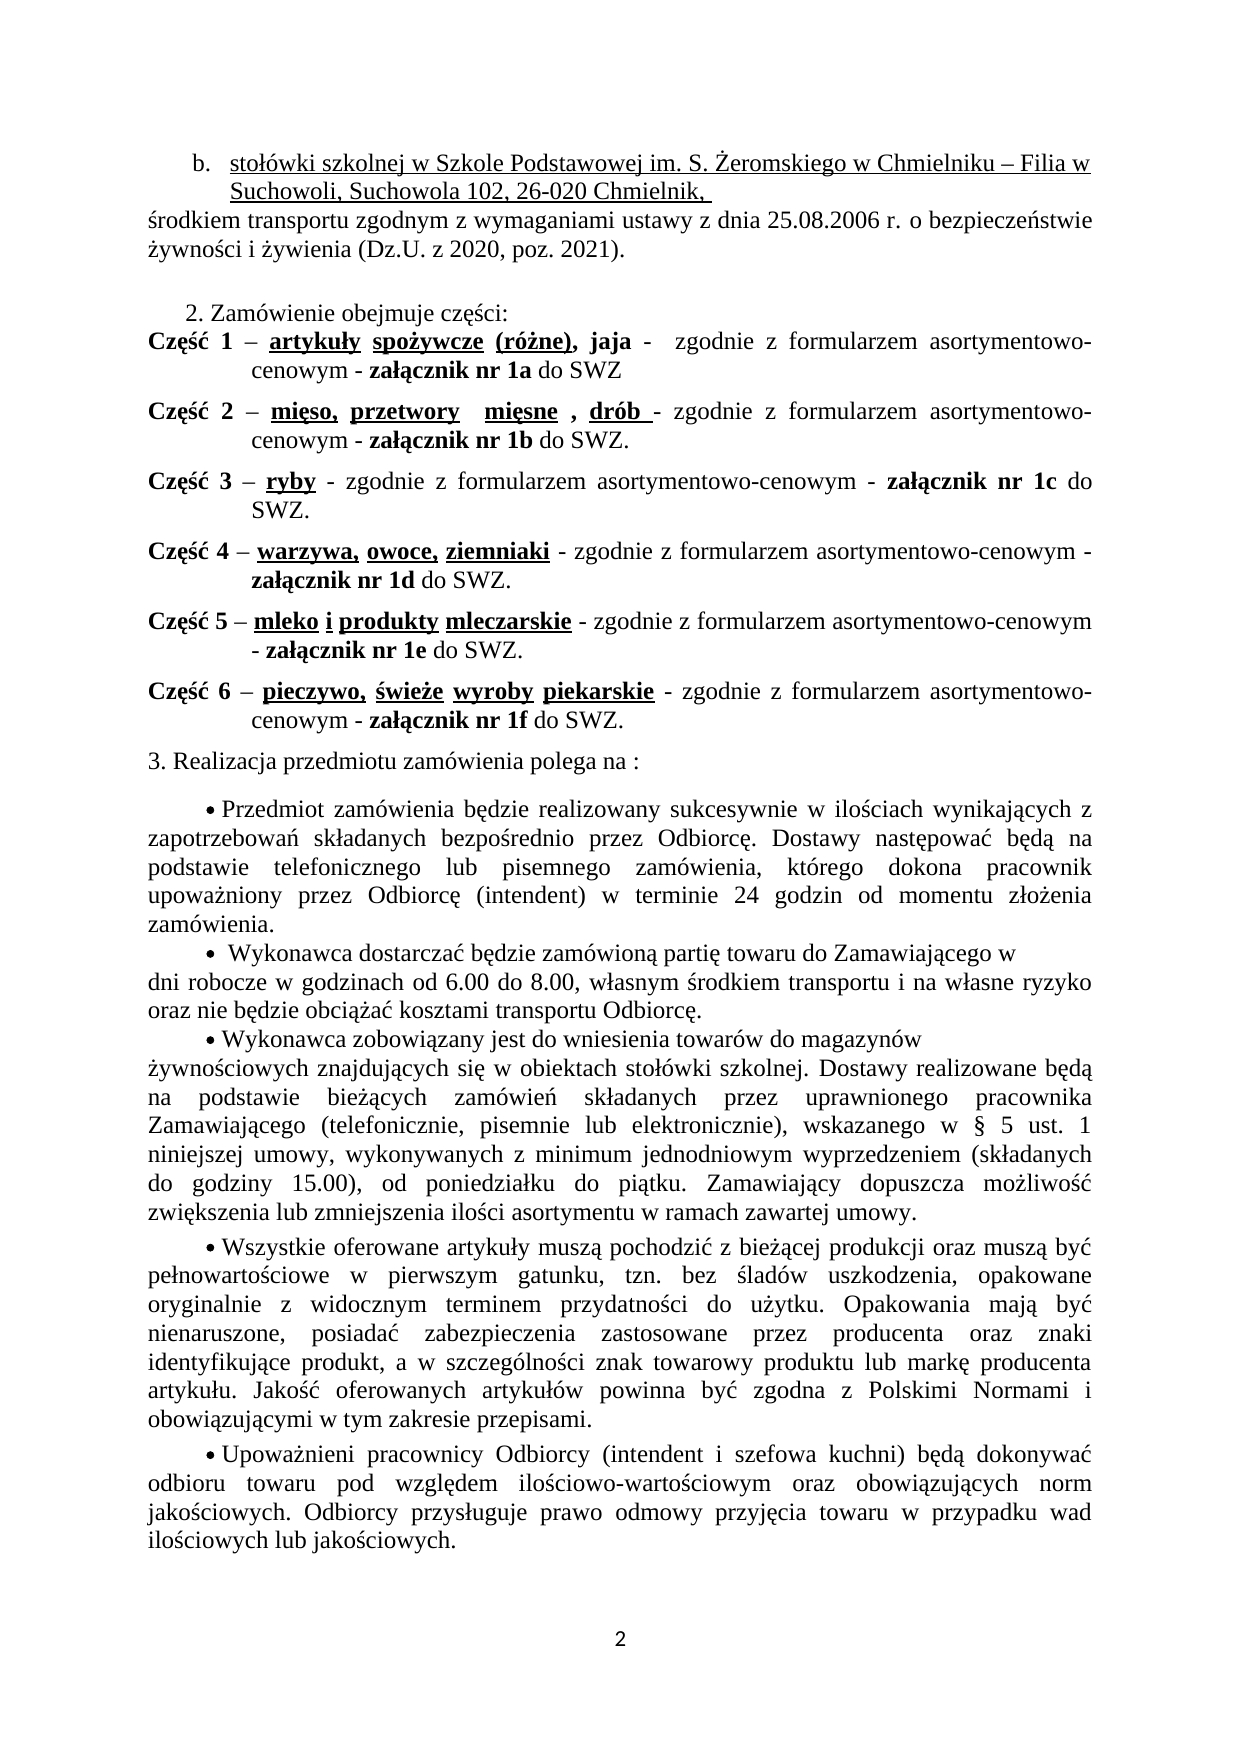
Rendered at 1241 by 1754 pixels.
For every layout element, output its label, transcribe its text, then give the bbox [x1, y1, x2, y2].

list Przedmiot zamówienia będzie realizowany sukcesywnie w ilościach wynikających z zapotrzebowań składanych bezpośrednio przez Odbiorcę. Dostawy następować będą na podstawie telefonicznego lub pisemnego zamówienia, którego dokona pracownik upoważniony przez Odbiorcę (intendent) w terminie 24 godzin od momentu złożenia zamówienia. [148, 794, 1093, 938]
text 3. Realizacja przedmiotu zamówienia polega na : [148, 746, 1093, 775]
text Część 4 – warzywa, owoce, ziemniaki - zgodnie z formularzem asortymentowo-cenowym - załącznik nr 1d do SWZ. [148, 536, 1093, 594]
list Wykonawca zobowiązany jest do wniesienia towarów do magazynów [148, 1024, 1093, 1053]
text Część 2 – mięso, przetwory mięsne , drób - zgodnie z formularzem asortymentowo-cenowym - załącznik nr 1b do SWZ. [148, 396, 1093, 454]
list Wykonawca dostarczać będzie zamówioną partię towaru do Zamawiającego w [148, 938, 1093, 967]
text Część 3 – ryby - zgodnie z formularzem asortymentowo-cenowym - załącznik nr 1c do SWZ. [148, 466, 1093, 524]
list Wszystkie oferowane artykuły muszą pochodzić z bieżącej produkcji oraz muszą być pełnowartościowe w pierwszym gatunku, tzn. bez śladów uszkodzenia, opakowane oryginalnie z widocznym terminem przydatności do użytku. Opakowania mają być nienaruszone, posiadać zabezpieczenia zastosowane przez producenta oraz znaki identyfikujące produkt, a w szczególności znak towarowy produktu lub markę producenta artykułu. Jakość oferowanych artykułów powinna być zgodna z Polskimi Normami i obowiązującymi w tym zakresie przepisami. [148, 1232, 1093, 1433]
text żywnościowych znajdujących się w obiektach stołówki szkolnej. Dostawy realizowane będą na podstawie bieżących zamówień składanych przez uprawnionego pracownika Zamawiającego (telefonicznie, pisemnie lub elektronicznie), wskazanego w § 5 ust. 1 niniejszej umowy, wykonywanych z minimum jednodniowym wyprzedzeniem (składanych do godziny 15.00), od poniedziałku do piątku. Zamawiający dopuszcza możliwość zwiększenia lub zmniejszenia ilości asortymentu w ramach zawartej umowy. [148, 1053, 1093, 1225]
text 2. Zamówienie obejmuje części: [185, 298, 1093, 326]
text Część 6 – pieczywo, świeże wyroby piekarskie - zgodnie z formularzem asortymentowo-cenowym - załącznik nr 1f do SWZ. [148, 676, 1093, 734]
text środkiem transportu zgodnym z wymaganiami ustawy z dnia 25.08.2006 r. o bezpieczeństwie żywności i żywienia (Dz.U. z 2020, poz. 2021). [148, 205, 1093, 263]
text Część 5 – mleko i produkty mleczarskie - zgodnie z formularzem asortymentowo-cenowym - załącznik nr 1e do SWZ. [148, 606, 1093, 664]
list Upoważnieni pracownicy Odbiorcy (intendent i szefowa kuchni) będą dokonywać odbioru towaru pod względem ilościowo-wartościowym oraz obowiązujących norm jakościowych. Odbiorcy przysługuje prawo odmowy przyjęcia towaru w przypadku wad ilościowych lub jakościowych. [148, 1439, 1093, 1554]
list stołówki szkolnej w Szkole Podstawowej im. S. Żeromskiego w Chmielniku – Filia w Suchowoli, Suchowola 102, 26-020 Chmielnik, [192, 148, 1093, 205]
text dni robocze w godzinach od 6.00 do 8.00, własnym środkiem transportu i na własne ryzyko oraz nie będzie obciążać kosztami transportu Odbiorcę. [148, 967, 1093, 1024]
text Część 1 – artykuły spożywcze (różne), jaja - zgodnie z formularzem asortymentowo-cenowym - załącznik nr 1a do SWZ [148, 326, 1093, 384]
